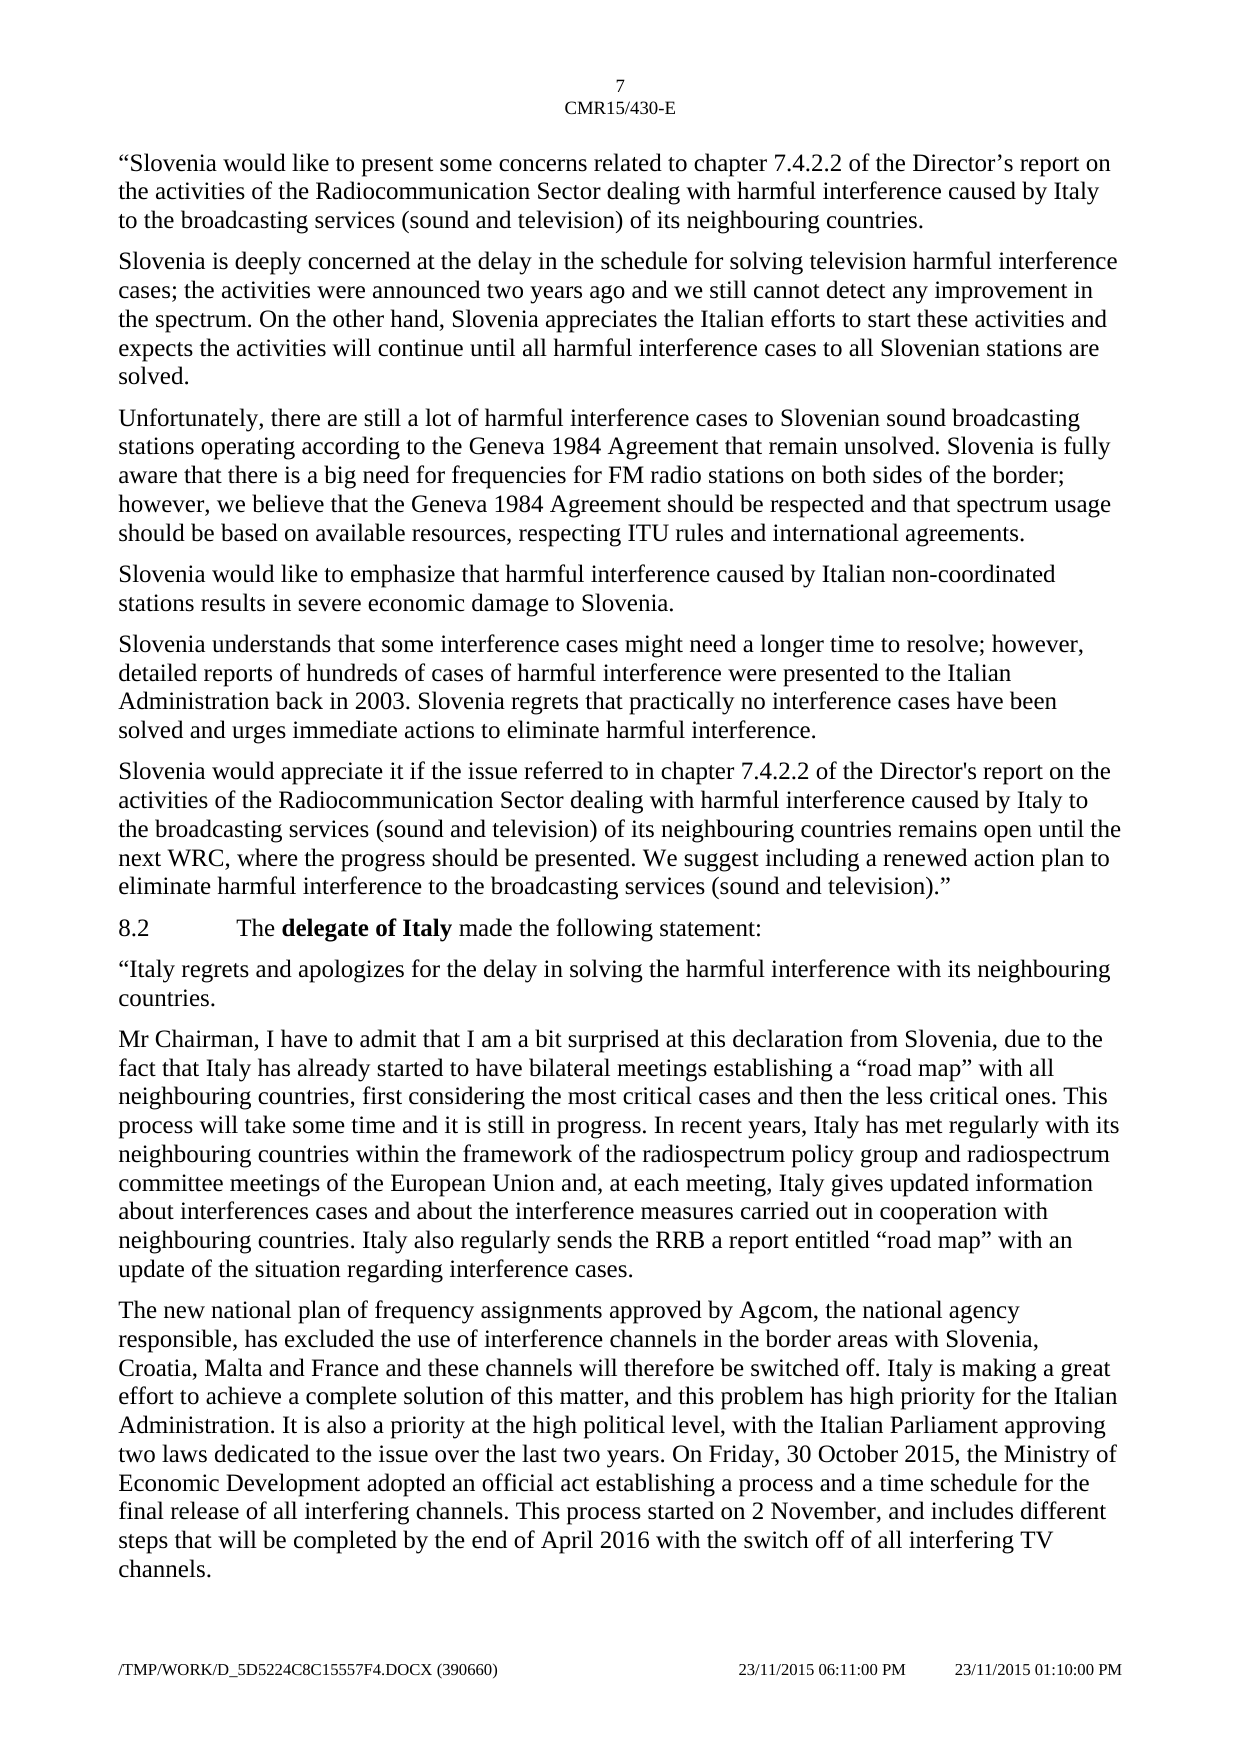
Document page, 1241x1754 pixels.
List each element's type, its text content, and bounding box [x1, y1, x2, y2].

text Slovenia would appreciate it if the issue referred to in chapter 7.4.2.2 of the Director's report on the activities of the Radiocommunication Sector dealing with harmful interference caused by Italy to the broadcasting services (sound and television) of its neighbouring countries remains open until the next WRC, where the progress should be presented. We suggest including a renewed action plan to eliminate harmful interference to the broadcasting services (sound and television).” [118, 756, 1122, 900]
text Slovenia would like to emphasize that harmful interference caused by Italian non-coordinated stations results in severe economic damage to Slovenia. [118, 559, 1122, 616]
text “Slovenia would like to present some concerns related to chapter 7.4.2.2 of the Director’s report on the activities of the Radiocommunication Sector dealing with harmful interference caused by Italy to the broadcasting services (sound and television) of its neighbouring countries. [118, 148, 1122, 234]
text Mr Chairman, I have to admit that I am a bit surprised at this declaration from Slovenia, due to the fact that Italy has already started to have bilateral meetings establishing a “road map” with all neighbouring countries, first considering the most critical cases and then the less critical ones. This process will take some time and it is still in progress. In recent years, Italy has met regularly with its neighbouring countries within the framework of the radiospectrum policy group and radiospectrum committee meetings of the European Union and, at each meeting, Italy gives updated information about interferences cases and about the interference measures carried out in cooperation with neighbouring countries. Italy also regularly sends the RRB a report entitled “road map” with an update of the situation regarding interference cases. [118, 1024, 1122, 1283]
text Unfortunately, there are still a lot of harmful interference cases to Slovenian sound broadcasting stations operating according to the Geneva 1984 Agreement that remain unsolved. Slovenia is fully aware that there is a big need for frequencies for FM radio stations on both sides of the border; however, we believe that the Geneva 1984 Agreement should be respected and that spectrum usage should be based on available resources, respecting ITU rules and international agreements. [118, 403, 1122, 546]
text “Italy regrets and apologizes for the delay in solving the harmful interference with its neighbouring countries. [118, 954, 1122, 1011]
text 8.2 The delegate of Italy made the following statement: [118, 913, 1122, 941]
text Slovenia understands that some interference cases might need a longer time to resolve; however, detailed reports of hundreds of cases of harmful interference were presented to the Italian Administration back in 2003. Slovenia regrets that practically no interference cases have been solved and urges immediate actions to eliminate harmful interference. [118, 629, 1122, 744]
text Slovenia is deeply concerned at the delay in the schedule for solving television harmful interference cases; the activities were announced two years ago and we still cannot detect any improvement in the spectrum. On the other hand, Slovenia appreciates the Italian efforts to start these activities and expects the activities will continue until all harmful interference cases to all Slovenian stations are solved. [118, 246, 1122, 390]
text The new national plan of frequency assignments approved by Agcom, the national agency responsible, has excluded the use of interference channels in the border areas with Slovenia, Croatia, Malta and France and these channels will therefore be switched off. Italy is making a great effort to achieve a complete solution of this matter, and this problem has high priority for the Italian Administration. It is also a priority at the high political level, with the Italian Parliament approving two laws dedicated to the issue over the last two years. On Friday, 30 October 2015, the Ministry of Economic Development adopted an official act establishing a process and a time schedule for the final release of all interfering channels. This process started on 2 November, and includes different steps that will be completed by the end of April 2016 with the switch off of all interfering TV channels. [118, 1295, 1122, 1583]
